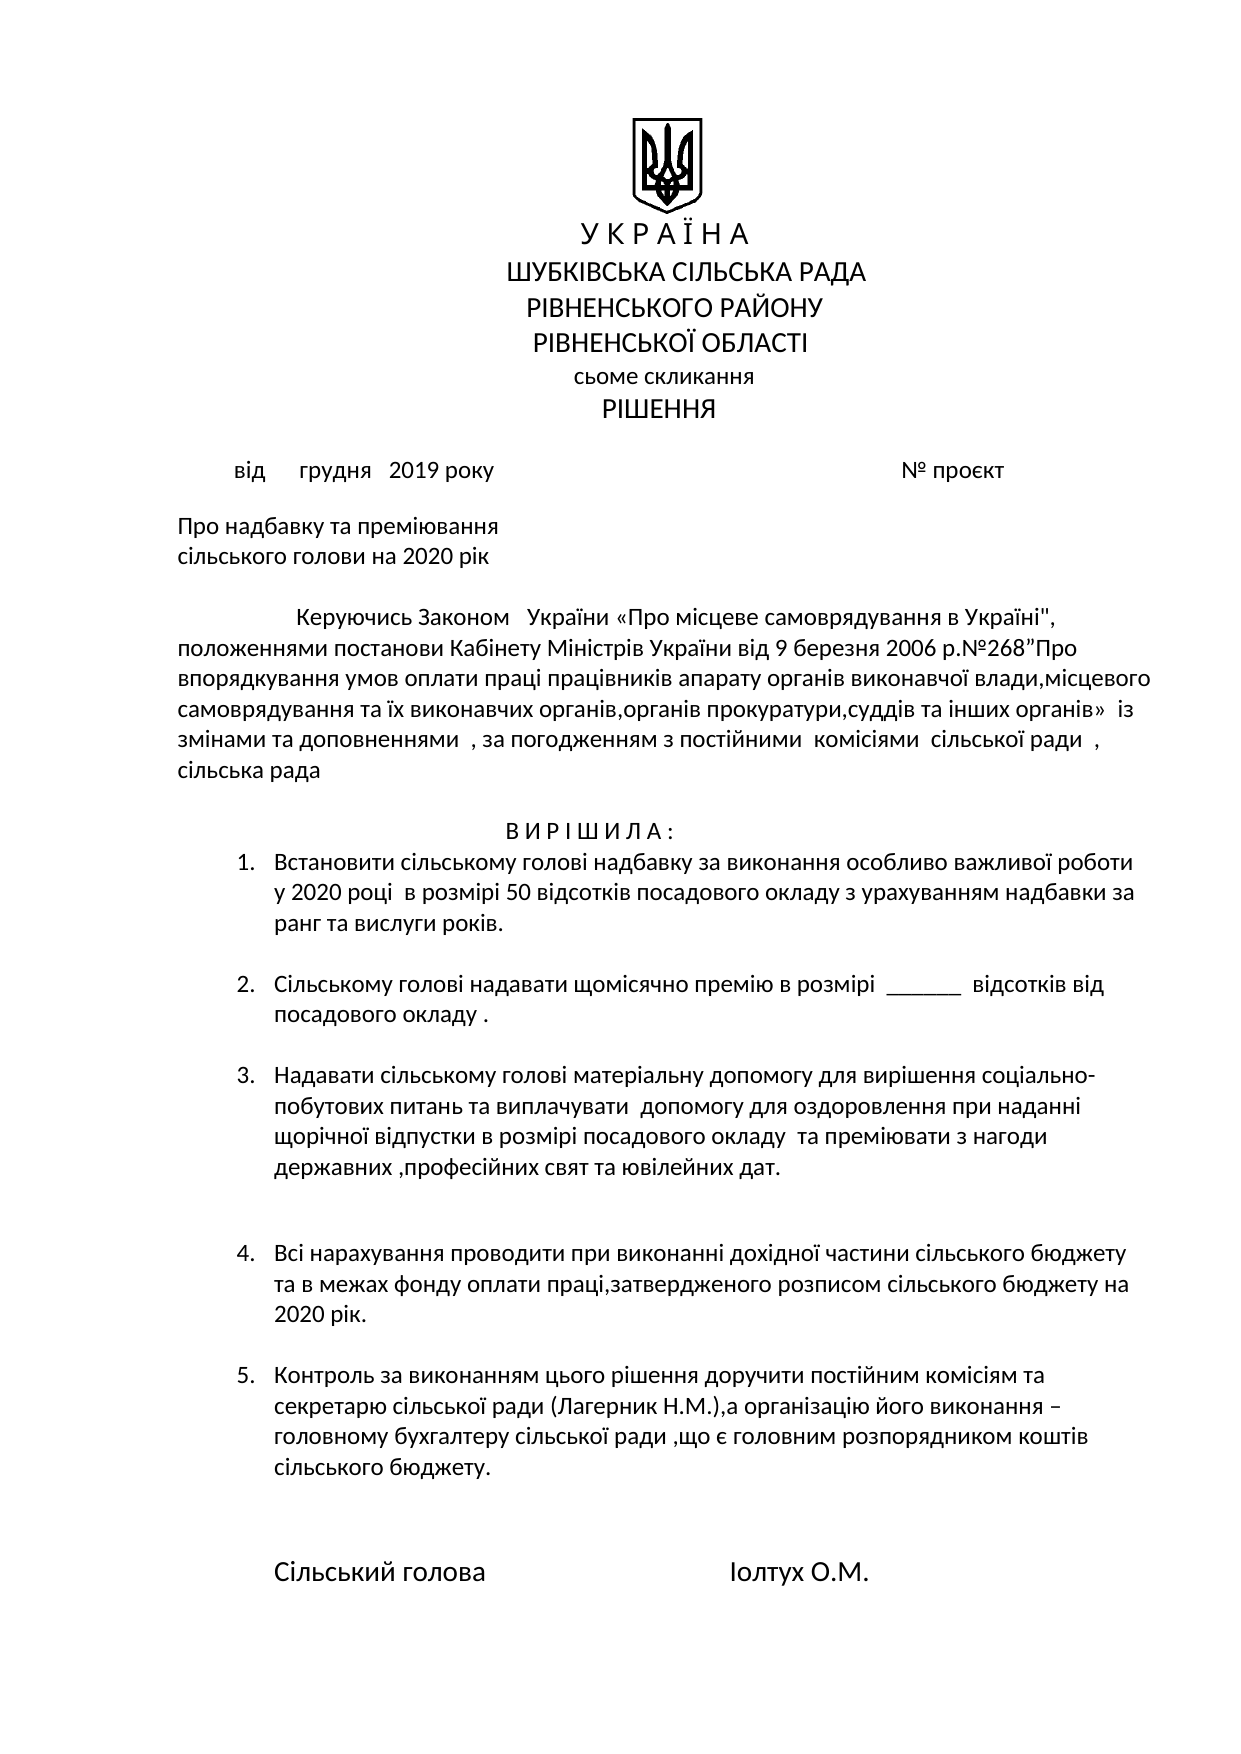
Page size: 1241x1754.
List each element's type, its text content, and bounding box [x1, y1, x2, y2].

text Керуючись Законом України «Про місцеве самоврядування в Україні", положеннями постанови Кабінету Міністрів України від 9 березня 2006 р.№268”Про впорядкування умов оплати праці працівників апарату органів виконавчої влади,місцевого самоврядування та їх виконавчих органів,органів прокуратури,суддів та інших органів» із змінами та доповненнями , за погодженням з постійними комісіями сільської ради , сільська рада [177, 602, 1152, 785]
list Надавати сільському голові матеріальну допомогу для вирішення соціально-побутових питань та виплачувати допомогу для оздоровлення при наданні щорічної відпустки в розмірі посадового окладу та преміювати з нагоди державних ,професійних свят та ювілейних дат. [236, 1059, 1152, 1181]
text РІВНЕНСЬКОЇ ОБЛАСТІ [177, 324, 1152, 360]
subtitle У К Р А Ї Н А [177, 213, 1152, 253]
list Встановити сільському голові надбавку за виконання особливо важливої роботи у 2020 році в розмірі 50 відсотків посадового окладу з урахуванням надбавки за ранг та вислуги років. [236, 846, 1152, 937]
list Всі нарахування проводити при виконанні дохідної частини сільського бюджету та в межах фонду оплати праці,затвердженого розписом сільського бюджету на 2020 рік. [236, 1237, 1152, 1329]
text Про надбавку та преміювання [177, 510, 1152, 541]
text від грудня 2019 року № проєкт [177, 454, 1152, 485]
text В И Р І Ш И Л А : [177, 815, 1152, 846]
picture [632, 118, 703, 214]
text ШУБКІВСЬКА СІЛЬСЬКА РАДА [177, 253, 1152, 289]
text РІШЕННЯ [177, 391, 1152, 426]
text сьоме скликання [177, 360, 1152, 391]
text Сільський голова Іолтух О.М. [274, 1553, 1152, 1588]
list Сільському голові надавати щомісячно премію в розмірі ______ відсотків від посадового окладу . [236, 968, 1152, 1029]
list Контроль за виконанням цього рішення доручити постійним комісіям та секретарю сільської ради (Лагерник Н.М.),а організацію його виконання – головному бухгалтеру сільської ради ,що є головним розпорядником коштів сільського бюджету. [236, 1359, 1152, 1481]
text РІВНЕНСЬКОГО РАЙОНУ [177, 289, 1152, 324]
text сільського голови на 2020 рік [177, 541, 1152, 571]
